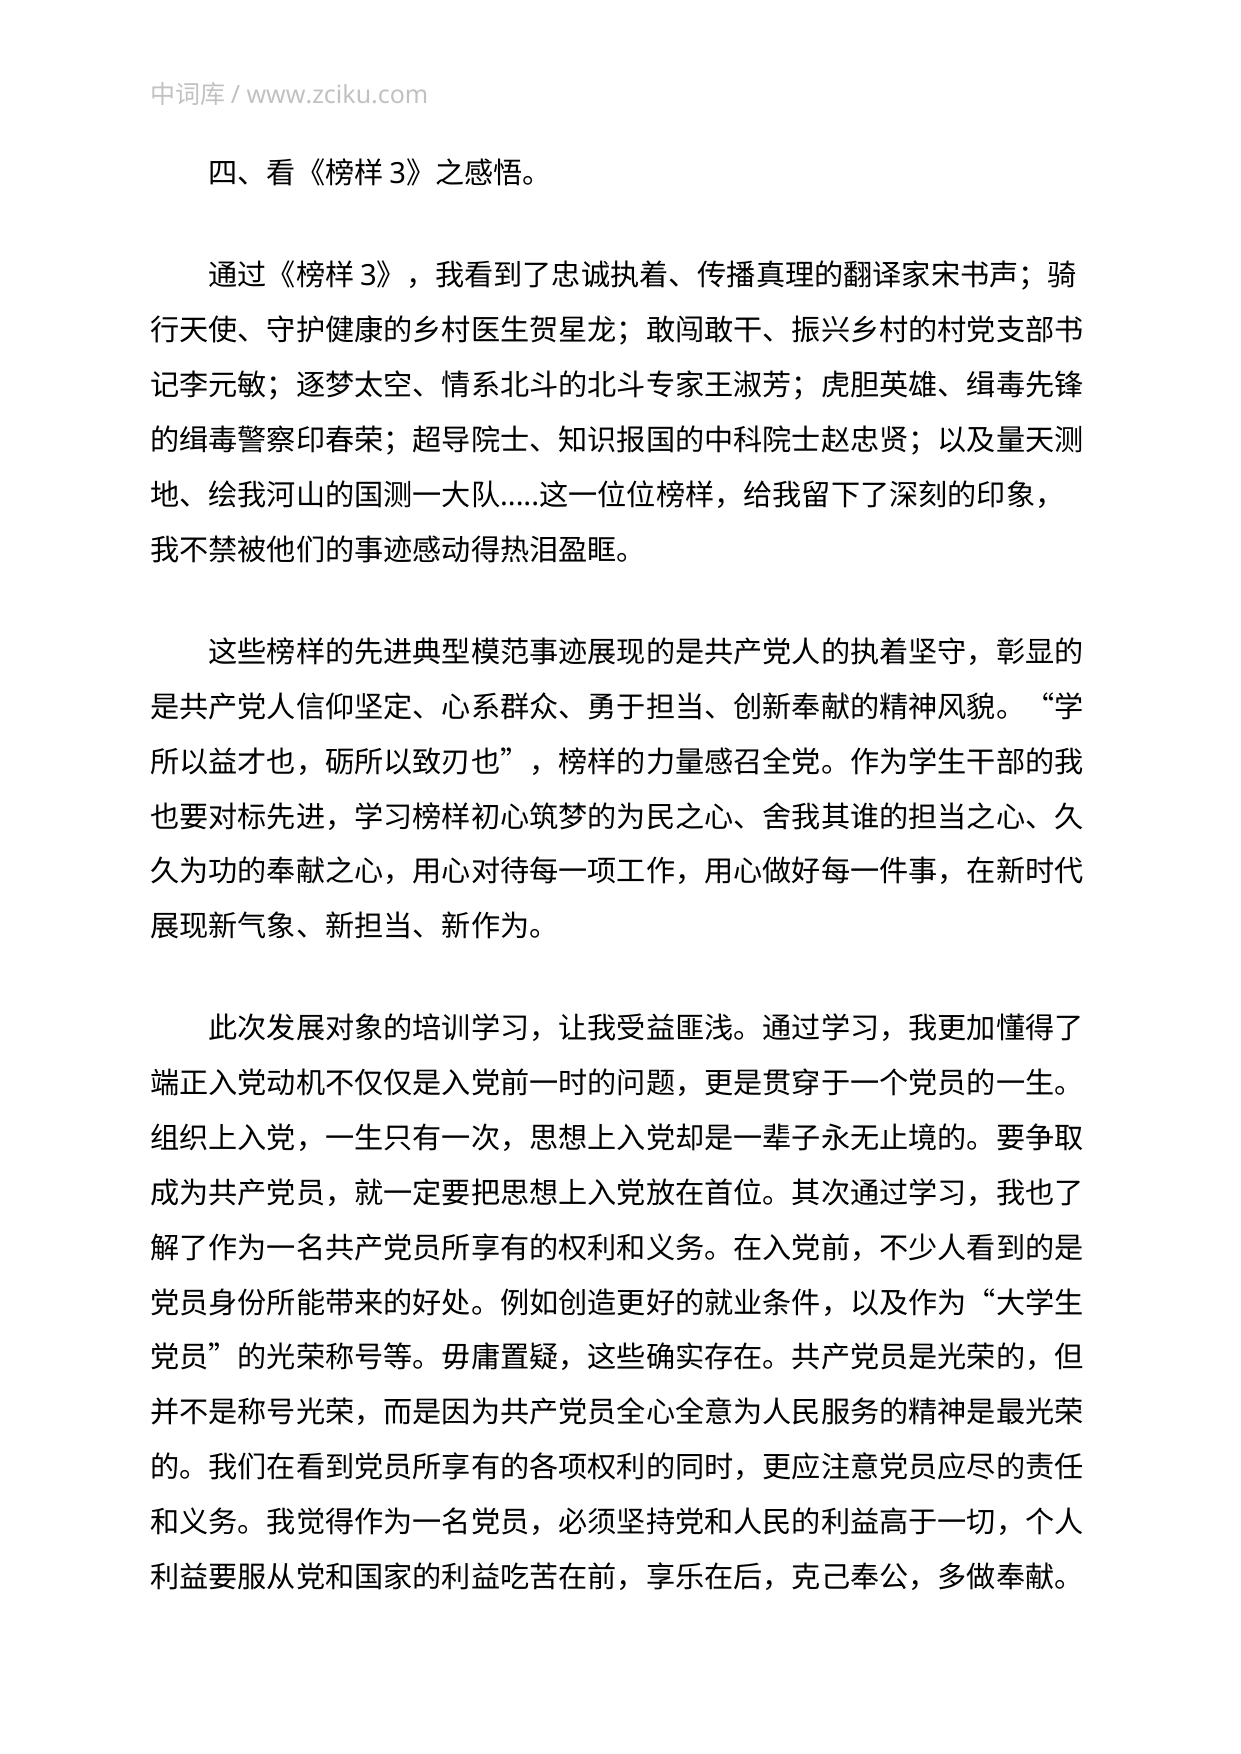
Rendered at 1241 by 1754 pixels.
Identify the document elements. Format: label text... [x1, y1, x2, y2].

text 这些榜样的先进典型模范事迹展现的是共产党人的执着坚守，彰显的是共产党人信仰坚定、心系群众、勇于担当、创新奉献的精神风貌。“学所以益才也，砺所以致刃也”，榜样的力量感召全党。作为学生干部的我也要对标先进，学习榜样初心筑梦的为民之心、舍我其谁的担当之心、久久为功的奉献之心，用心对待每一项工作，用心做好每一件事，在新时代展现新气象、新担当、新作为。 [150, 628, 1090, 945]
text 此次发展对象的培训学习，让我受益匪浅。通过学习，我更加懂得了端正入党动机不仅仅是入党前一时的问题，更是贯穿于一个党员的一生。组织上入党，一生只有一次，思想上入党却是一辈子永无止境的。要争取成为共产党员，就一定要把思想上入党放在首位。其次通过学习，我也了解了作为一名共产党员所享有的权利和义务。在入党前，不少人看到的是党员身份所能带来的好处。例如创造更好的就业条件，以及作为“大学生党员”的光荣称号等。毋庸置疑，这些确实存在。共产党员是光荣的，但并不是称号光荣，而是因为共产党员全心全意为人民服务的精神是最光荣的。我们在看到党员所享有的各项权利的同时，更应注意党员应尽的责任和义务。我觉得作为一名党员，必须坚持党和人民的利益高于一切，个人利益要服从党和国家的利益吃苦在前，享乐在后，克己奉公，多做奉献。 [150, 1005, 1090, 1596]
text 通过《榜样3》，我看到了忠诚执着、传播真理的翻译家宋书声；骑行天使、守护健康的乡村医生贺星龙；敢闯敢干、振兴乡村的村党支部书记李元敏；逐梦太空、情系北斗的北斗专家王淑芳；虎胆英雄、缉毒先锋的缉毒警察印春荣；超导院士、知识报国的中科院士赵忠贤；以及量天测地、绘我河山的国测一大队.....这一位位榜样，给我留下了深刻的印象，我不禁被他们的事迹感动得热泪盈眶。 [150, 252, 1090, 569]
text 四、看《榜样3》之感悟。 [150, 150, 1090, 192]
